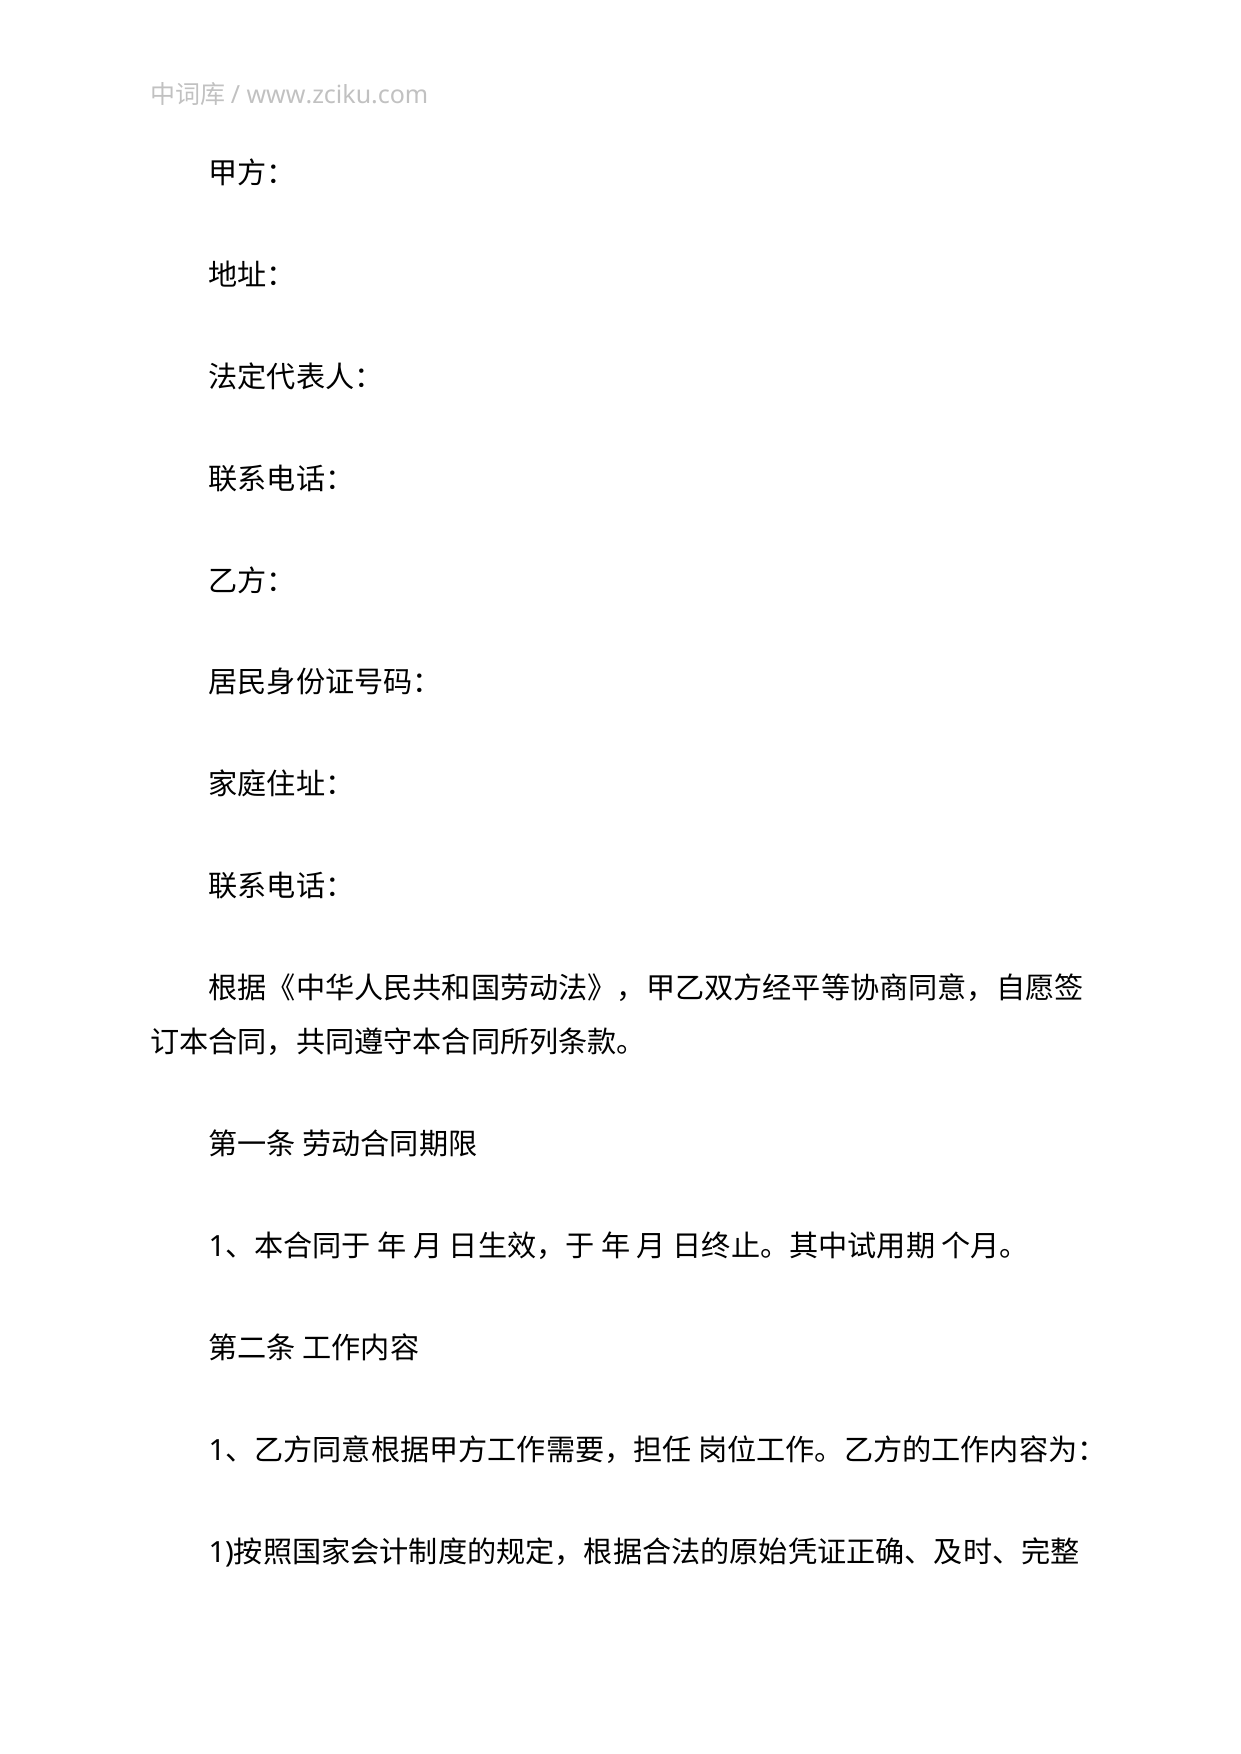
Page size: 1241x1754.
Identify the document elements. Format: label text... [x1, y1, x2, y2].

text 第一条 劳动合同期限 [150, 1121, 1090, 1163]
text 根据《中华人民共和国劳动法》，甲乙双方经平等协商同意，自愿签订本合同，共同遵守本合同所列条款。 [150, 964, 1090, 1061]
text 1、本合同于 年 月 日生效，于 年 月 日终止。其中试用期 个月。 [150, 1223, 1090, 1265]
text 甲方： [150, 150, 1090, 192]
text 1、乙方同意根据甲方工作需要，担任 岗位工作。乙方的工作内容为： [150, 1426, 1090, 1469]
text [150, 1528, 1090, 1571]
text 联系电话： [150, 862, 1090, 905]
text 法定代表人： [150, 353, 1090, 396]
text 第二条 工作内容 [150, 1324, 1090, 1367]
text 居民身份证号码： [150, 659, 1090, 701]
text 联系电话： [150, 455, 1090, 498]
text 地址： [150, 252, 1090, 294]
text 家庭住址： [150, 761, 1090, 803]
text 乙方： [150, 557, 1090, 599]
